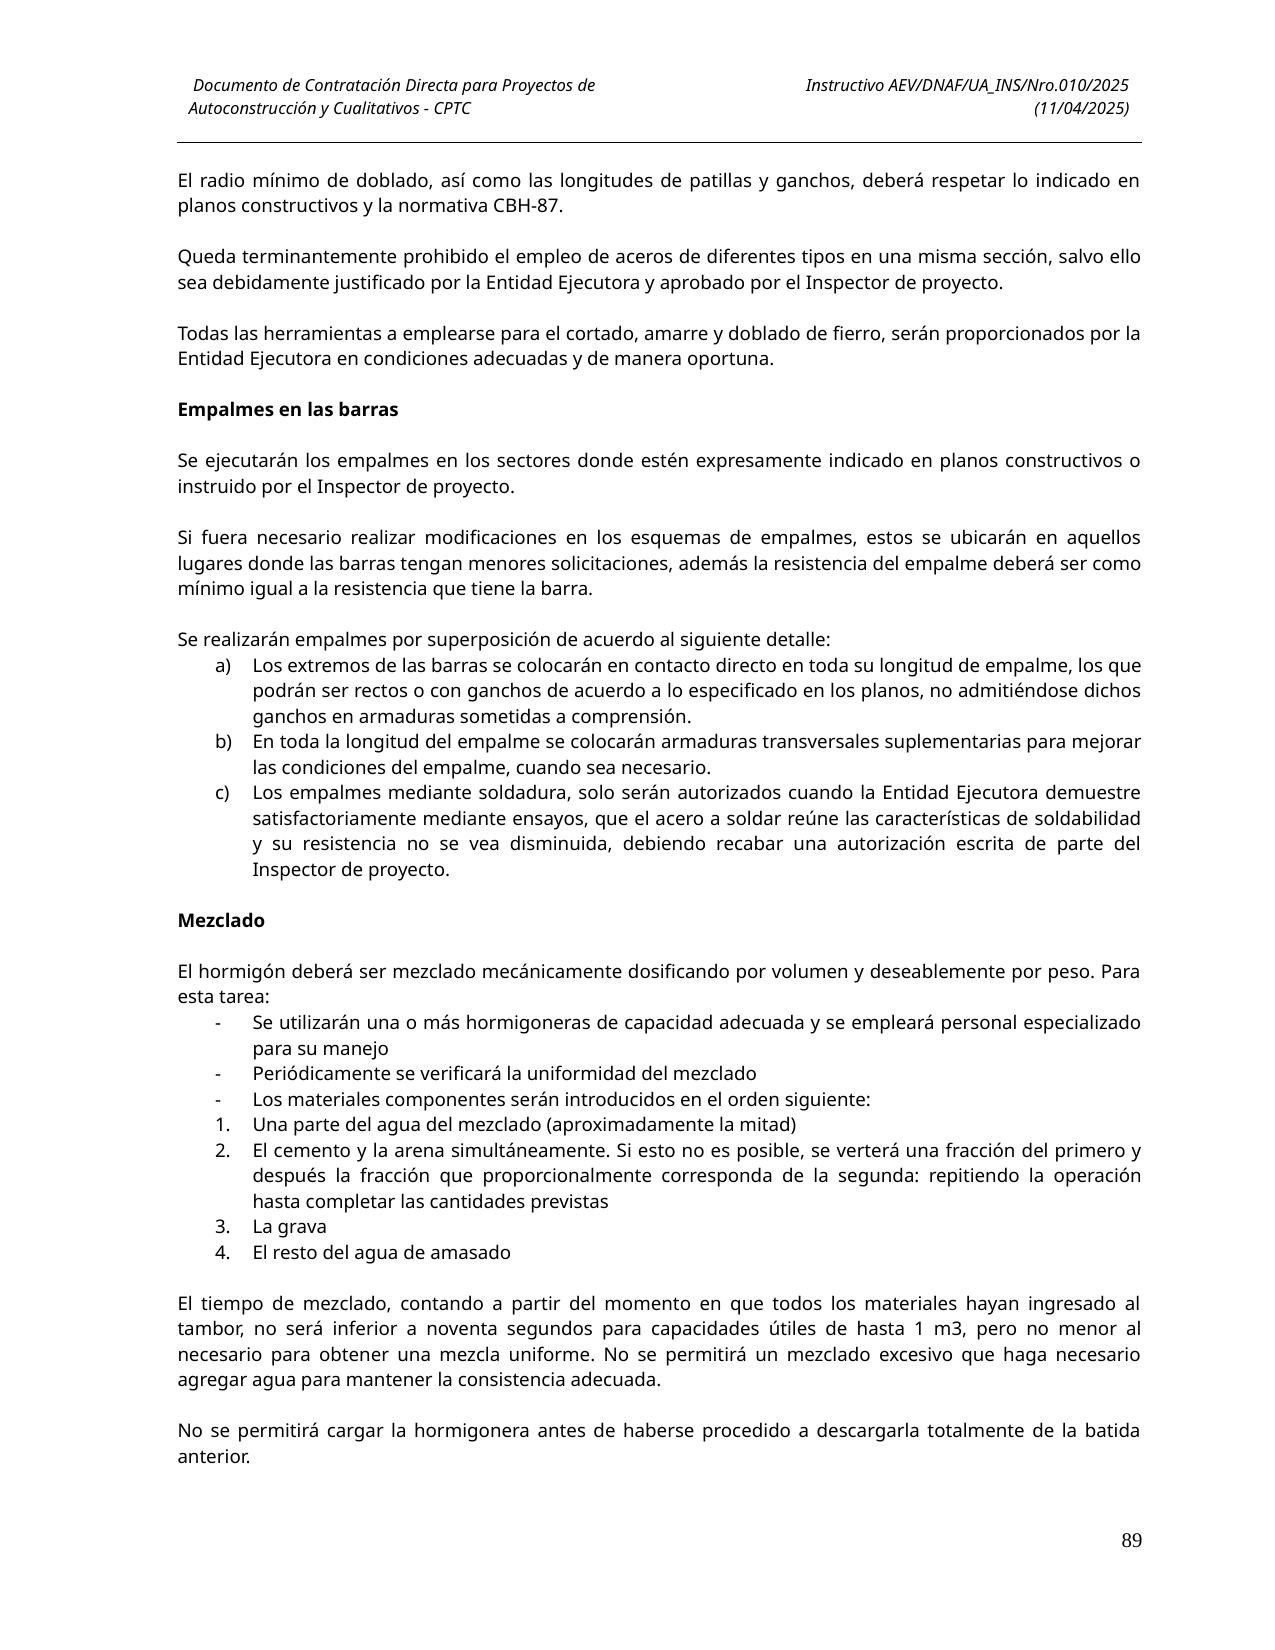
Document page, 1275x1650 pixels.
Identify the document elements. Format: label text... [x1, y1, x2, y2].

text Empalmes en las barras [177, 397, 1142, 422]
text Se ejecutarán los empalmes en los sectores donde estén expresamente indicado en planos constructivos o instruido por el Inspector de proyecto. [177, 448, 1142, 499]
text Todas las herramientas a emplearse para el cortado, amarre y doblado de fierro, serán proporcionados por la Entidad Ejecutora en condiciones adecuadas y de manera oportuna. [177, 320, 1142, 371]
list Se utilizarán una o más hormigoneras de capacidad adecuada y se empleará personal especializado para su manejo [215, 1009, 1142, 1060]
text Queda terminantemente prohibido el empleo de aceros de diferentes tipos en una misma sección, salvo ello sea debidamente justificado por la Entidad Ejecutora y aprobado por el Inspector de proyecto. [177, 244, 1142, 295]
list Los materiales componentes serán introducidos en el orden siguiente: [215, 1086, 1142, 1111]
list Periódicamente se verificará la uniformidad del mezclado [215, 1060, 1142, 1086]
list Los empalmes mediante soldadura, solo serán autorizados cuando la Entidad Ejecutora demuestre satisfactoriamente mediante ensayos, que el acero a soldar reúne las características de soldabilidad y su resistencia no se vea disminuida, debiendo recabar una autorización escrita de parte del Inspector de proyecto. [215, 779, 1142, 882]
text El radio mínimo de doblado, así como las longitudes de patillas y ganchos, deberá respetar lo indicado en planos constructivos y la normativa CBH-87. [177, 167, 1142, 218]
list En toda la longitud del empalme se colocarán armaduras transversales suplementarias para mejorar las condiciones del empalme, cuando sea necesario. [215, 728, 1142, 779]
text Mezclado [177, 907, 1142, 933]
text El hormigón deberá ser mezclado mecánicamente dosificando por volumen y deseablemente por peso. Para esta tarea: [177, 958, 1142, 1009]
text Si fuera necesario realizar modificaciones en los esquemas de empalmes, estos se ubicarán en aquellos lugares donde las barras tengan menores solicitaciones, además la resistencia del empalme deberá ser como mínimo igual a la resistencia que tiene la barra. [177, 524, 1142, 601]
text El tiempo de mezclado, contando a partir del momento en que todos los materiales hayan ingresado al tambor, no será inferior a noventa segundos para capacidades útiles de hasta 1 m3, pero no menor al necesario para obtener una mezcla uniforme. No se permitirá un mezclado excesivo que haga necesario agregar agua para mantener la consistencia adecuada. [177, 1290, 1142, 1392]
list Los extremos de las barras se colocarán en contacto directo en toda su longitud de empalme, los que podrán ser rectos o con ganchos de acuerdo a lo especificado en los planos, no admitiéndose dichos ganchos en armaduras sometidas a comprensión. [215, 652, 1142, 728]
text Se realizarán empalmes por superposición de acuerdo al siguiente detalle: [177, 626, 1142, 652]
list El cemento y la arena simultáneamente. Si esto no es posible, se verterá una fracción del primero y después la fracción que proporcionalmente corresponda de la segunda: repitiendo la operación hasta completar las cantidades previstas [215, 1137, 1142, 1213]
text No se permitirá cargar la hormigonera antes de haberse procedido a descargarla totalmente de la batida anterior. [177, 1418, 1142, 1469]
list Una parte del agua del mezclado (aproximadamente la mitad) [215, 1111, 1142, 1137]
list La grava [215, 1213, 1142, 1239]
list El resto del agua de amasado [215, 1239, 1142, 1264]
